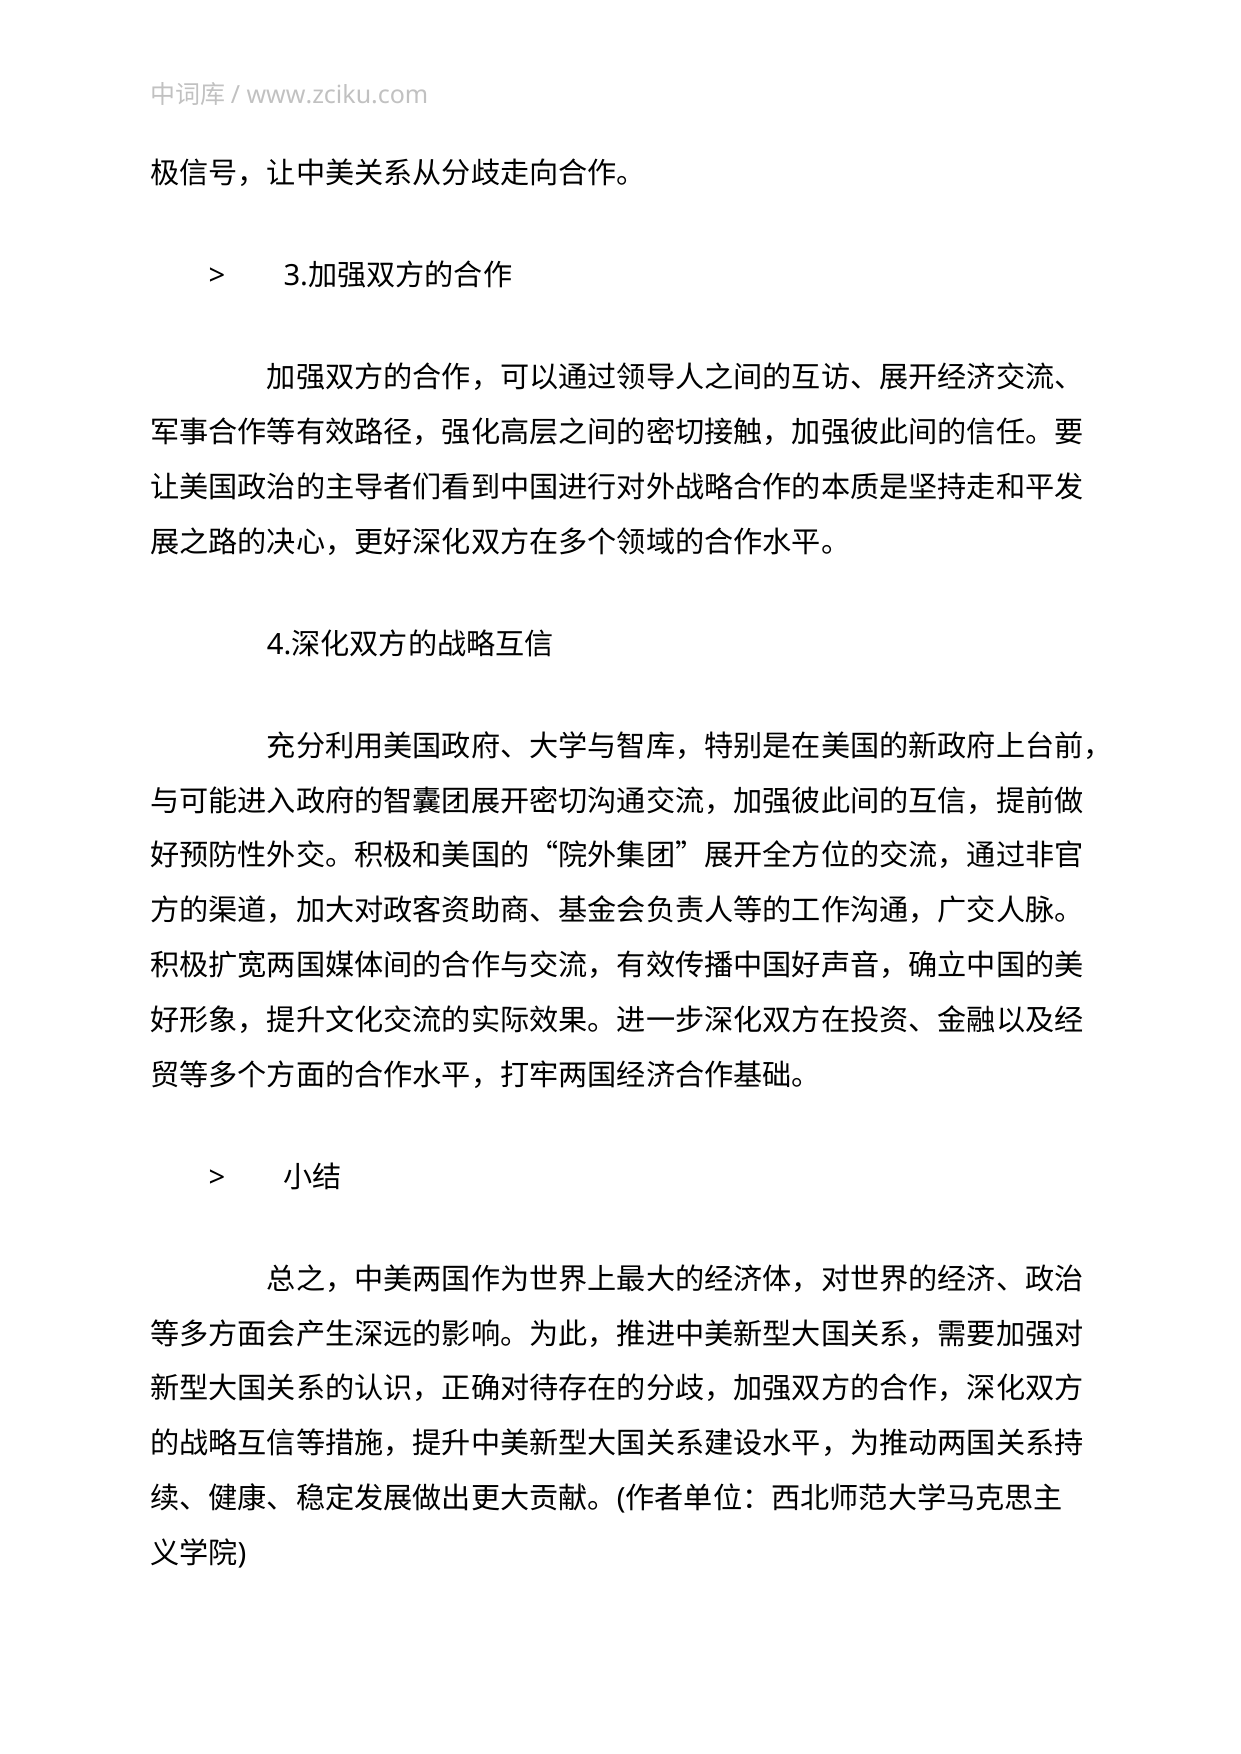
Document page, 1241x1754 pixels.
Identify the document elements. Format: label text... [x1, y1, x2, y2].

text > 3.加强双方的合作 [150, 252, 1090, 294]
text 4.深化双方的战略互信 [150, 620, 1090, 663]
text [150, 150, 1090, 192]
text 加强双方的合作，可以通过领导人之间的互访、展开经济交流、军事合作等有效路径，强化高层之间的密切接触，加强彼此间的信任。要让美国政治的主导者们看到中国进行对外战略合作的本质是坚持走和平发展之路的决心，更好深化双方在多个领域的合作水平。 [150, 354, 1090, 561]
text 总之，中美两国作为世界上最大的经济体，对世界的经济、政治等多方面会产生深远的影响。为此，推进中美新型大国关系，需要加强对新型大国关系的认识，正确对待存在的分歧，加强双方的合作，深化双方的战略互信等措施，提升中美新型大国关系建设水平，为推动两国关系持续、健康、稳定发展做出更大贡献。(作者单位：西北师范大学马克思主义学院) [150, 1255, 1090, 1572]
text 充分利用美国政府、大学与智库，特别是在美国的新政府上台前，与可能进入政府的智囊团展开密切沟通交流，加强彼此间的互信，提前做好预防性外交。积极和美国的“院外集团”展开全方位的交流，通过非官方的渠道，加大对政客资助商、基金会负责人等的工作沟通，广交人脉。积极扩宽两国媒体间的合作与交流，有效传播中国好声音，确立中国的美好形象，提升文化交流的实际效果。进一步深化双方在投资、金融以及经贸等多个方面的合作水平，打牢两国经济合作基础。 [150, 722, 1090, 1094]
text > 小结 [150, 1153, 1090, 1196]
